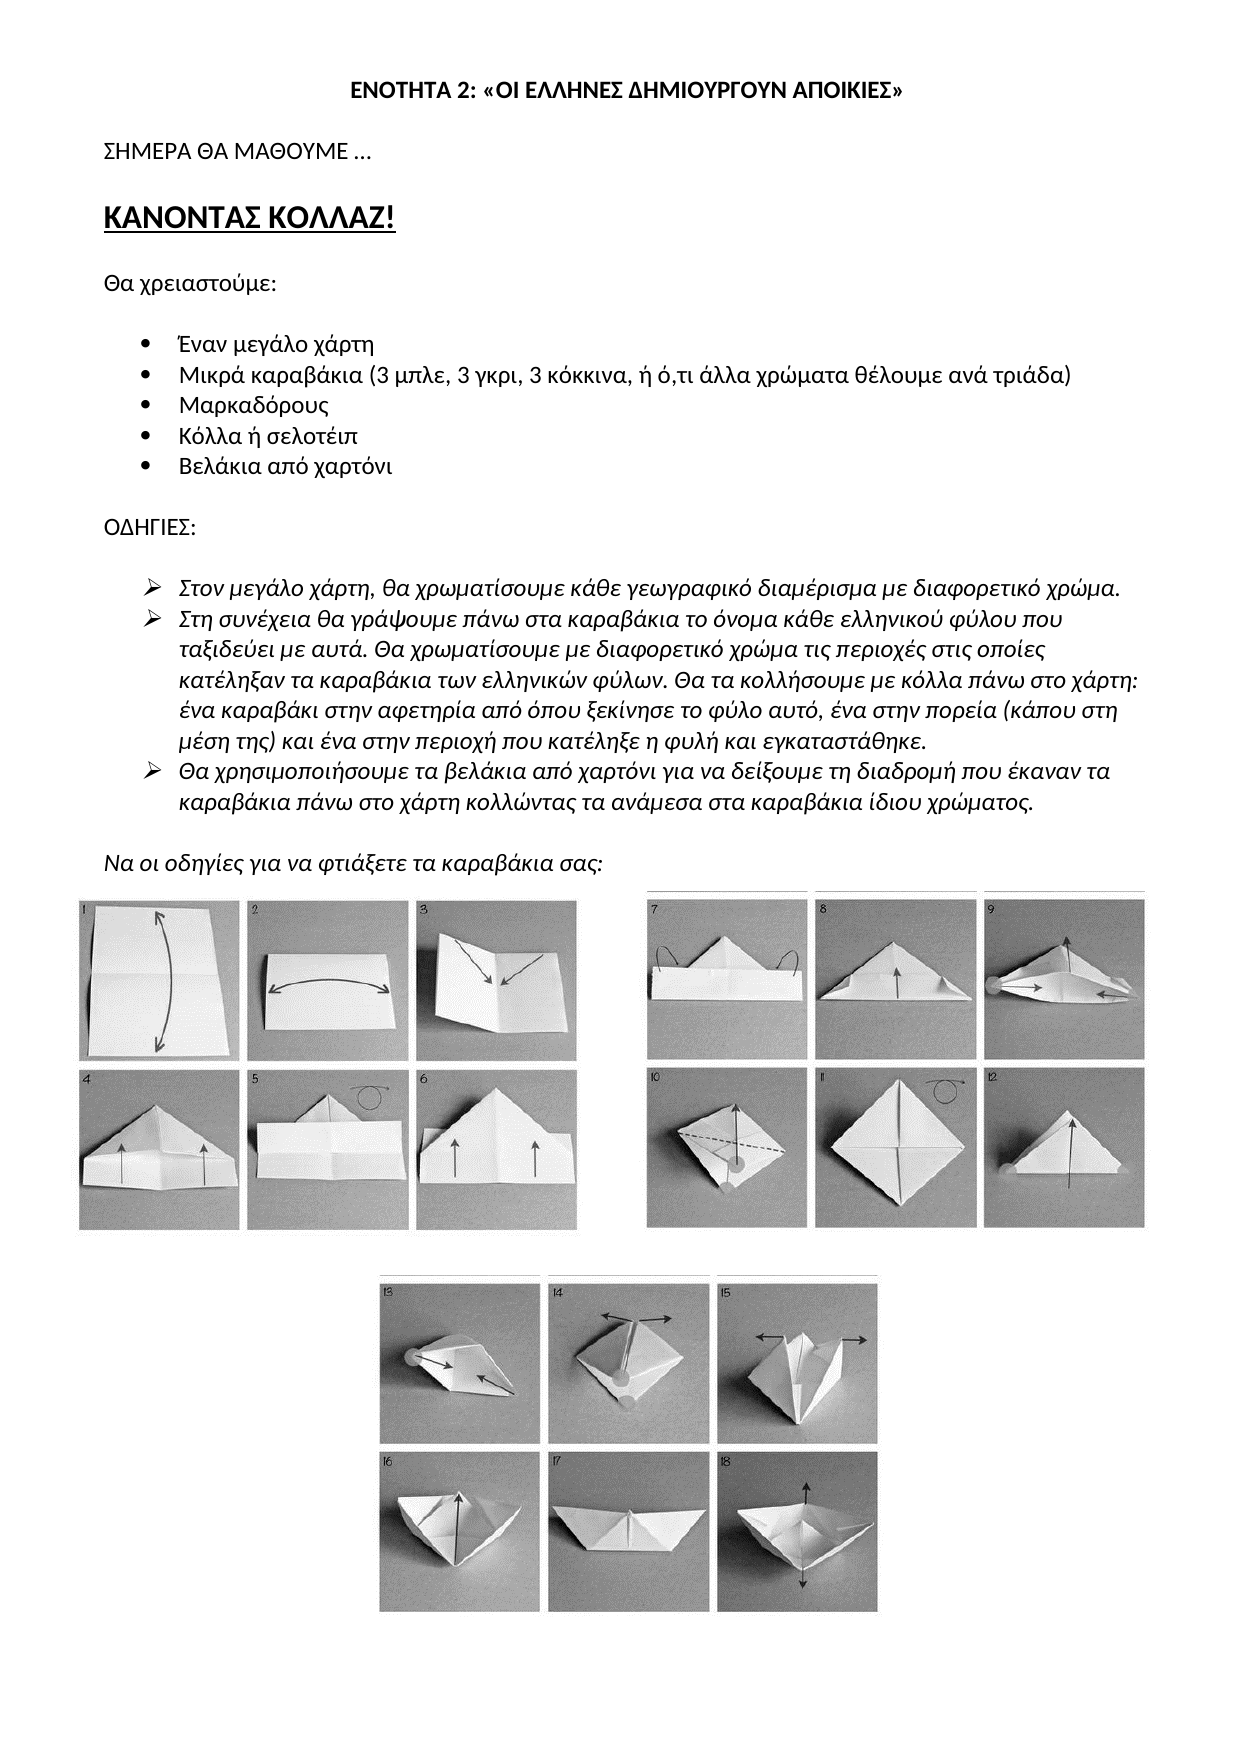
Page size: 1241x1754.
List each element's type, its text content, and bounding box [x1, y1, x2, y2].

picture [638, 891, 1152, 1232]
text ΣΗΜΕΡΑ ΘΑ ΜΑΘΟΥΜΕ … [103, 135, 1152, 165]
list Στη συνέχεια θα γράψουμε πάνω στα καραβάκια το όνομα κάθε ελληνικού φύλου που ταξιδεύει με αυτά. Θα χρωματίσουμε με διαφορετικό χρώμα τις περιοχές στις οποίες κατέληξαν τα καραβάκια των ελληνικών φύλων. Θα τα κολλήσουμε με κόλλα πάνω στο χάρτη: ένα καραβάκι στην αφετηρία από όπου ξεκίνησε το φύλο αυτό, ένα στην πορεία (κάπου στη μέση της) και ένα στην περιοχή που κατέληξε η φυλή και εγκαταστάθηκε. [141, 603, 1152, 756]
list Κόλλα ή σελοτέιπ [141, 420, 1152, 450]
text Να οι οδηγίες για να φτιάξετε τα καραβάκια σας: [103, 847, 1152, 878]
list Στον μεγάλο χάρτη, θα χρωματίσουμε κάθε γεωγραφικό διαμέρισμα με διαφορετικό χρώμα. [141, 572, 1152, 603]
list Βελάκια από χαρτόνι [141, 450, 1152, 481]
text ΟΔΗΓΙΕΣ: [103, 511, 1152, 542]
list Μικρά καραβάκια (3 μπλε, 3 γκρι, 3 κόκκινα, ή ό,τι άλλα χρώματα θέλουμε ανά τριάδα) [141, 359, 1152, 389]
text ΕΝΟΤΗΤΑ 2: «ΟΙ ΕΛΛΗΝΕΣ ΔΗΜΙΟΥΡΓΟΥΝ ΑΠΟΙΚΙΕΣ» [103, 74, 1152, 104]
list Έναν μεγάλο χάρτη [141, 328, 1152, 359]
text ΚΑΝΟΝΤΑΣ ΚΟΛΛΑΖ! [103, 196, 1152, 237]
list Θα χρησιμοποιήσουμε τα βελάκια από χαρτόνι για να δείξουμε τη διαδρομή που έκαναν τα καραβάκια πάνω στο χάρτη κολλώντας τα ανάμεσα στα καραβάκια ίδιου χρώματος. [141, 756, 1152, 817]
text Θα χρειαστούμε: [103, 267, 1152, 298]
picture [371, 1275, 885, 1617]
list Μαρκαδόρους [141, 389, 1152, 420]
picture [70, 893, 584, 1237]
